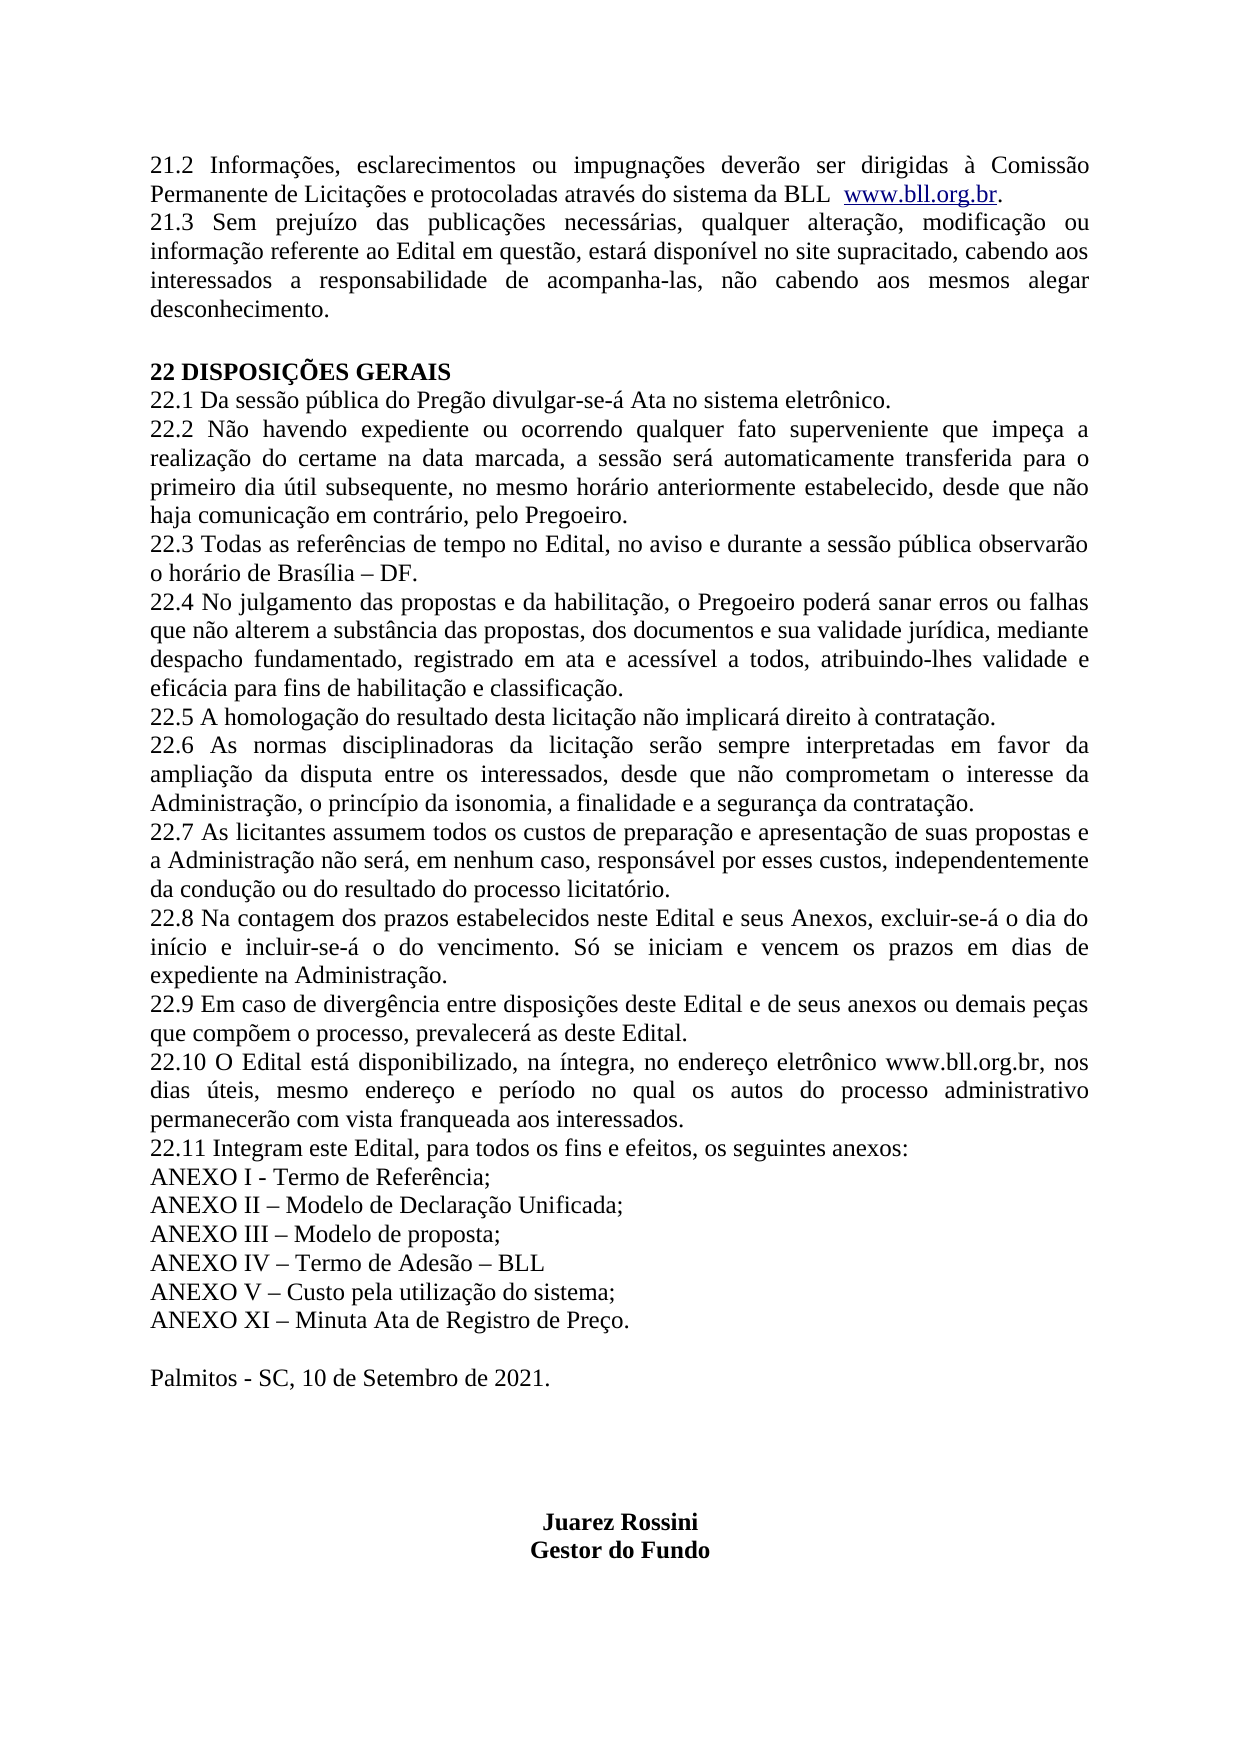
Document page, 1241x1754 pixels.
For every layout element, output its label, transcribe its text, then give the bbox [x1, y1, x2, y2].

text ANEXO XI – Minuta Ata de Registro de Preço. [150, 1305, 1090, 1334]
text 22.8 Na contagem dos prazos estabelecidos neste Edital e seus Anexos, excluir-se-á o dia do início e incluir-se-á o do vencimento. Só se iniciam e vencem os prazos em dias de expediente na Administração. [150, 903, 1090, 989]
text ANEXO IV – Termo de Adesão – BLL [150, 1248, 1090, 1277]
text ANEXO V – Custo pela utilização do sistema; [150, 1277, 1090, 1305]
text 22.3 Todas as referências de tempo no Edital, no aviso e durante a sessão pública observarão o horário de Brasília – DF. [150, 529, 1090, 587]
text 21.2 Informações, esclarecimentos ou impugnações deverão ser dirigidas à Comissão Permanente de Licitações e protocoladas através do sistema da BLL www.bll.org.br. [150, 150, 1090, 207]
text 22.4 No julgamento das propostas e da habilitação, o Pregoeiro poderá sanar erros ou falhas que não alterem a substância das propostas, dos documentos e sua validade jurídica, mediante despacho fundamentado, registrado em ata e acessível a todos, atribuindo-lhes validade e eficácia para fins de habilitação e classificação. [150, 587, 1090, 702]
text 22.5 A homologação do resultado desta licitação não implicará direito à contratação. [150, 702, 1090, 730]
text ANEXO III – Modelo de proposta; [150, 1219, 1090, 1248]
text Juarez Rossini [150, 1507, 1090, 1535]
text ANEXO I - Termo de Referência; [150, 1162, 1090, 1190]
text Palmitos - SC, 10 de Setembro de 2021. [150, 1363, 1090, 1392]
text 22.7 As licitantes assumem todos os custos de preparação e apresentação de suas propostas e a Administração não será, em nenhum caso, responsável por esses custos, independentemente da condução ou do resultado do processo licitatório. [150, 817, 1090, 903]
text 22.10 O Edital está disponibilizado, na íntegra, no endereço eletrônico www.bll.org.br, nos dias úteis, mesmo endereço e período no qual os autos do processo administrativo permanecerão com vista franqueada aos interessados. [150, 1047, 1090, 1133]
text ANEXO II – Modelo de Declaração Unificada; [150, 1190, 1090, 1219]
text 22.1 Da sessão pública do Pregão divulgar-se-á Ata no sistema eletrônico. [150, 385, 1090, 414]
text Gestor do Fundo [150, 1535, 1090, 1564]
list 22 DISPOSIÇÕES GERAIS [150, 357, 1090, 385]
text 22.11 Integram este Edital, para todos os fins e efeitos, os seguintes anexos: [150, 1133, 1090, 1162]
text 22.6 As normas disciplinadoras da licitação serão sempre interpretadas em favor da ampliação da disputa entre os interessados, desde que não comprometam o interesse da Administração, o princípio da isonomia, a finalidade e a segurança da contratação. [150, 730, 1090, 817]
text 22.2 Não havendo expediente ou ocorrendo qualquer fato superveniente que impeça a realização do certame na data marcada, a sessão será automaticamente transferida para o primeiro dia útil subsequente, no mesmo horário anteriormente estabelecido, desde que não haja comunicação em contrário, pelo Pregoeiro. [150, 414, 1090, 529]
text 21.3 Sem prejuízo das publicações necessárias, qualquer alteração, modificação ou informação referente ao Edital em questão, estará disponível no site supracitado, cabendo aos interessados a responsabilidade de acompanha-las, não cabendo aos mesmos alegar desconhecimento. [150, 207, 1090, 322]
text 22.9 Em caso de divergência entre disposições deste Edital e de seus anexos ou demais peças que compõem o processo, prevalecerá as deste Edital. [150, 989, 1090, 1047]
